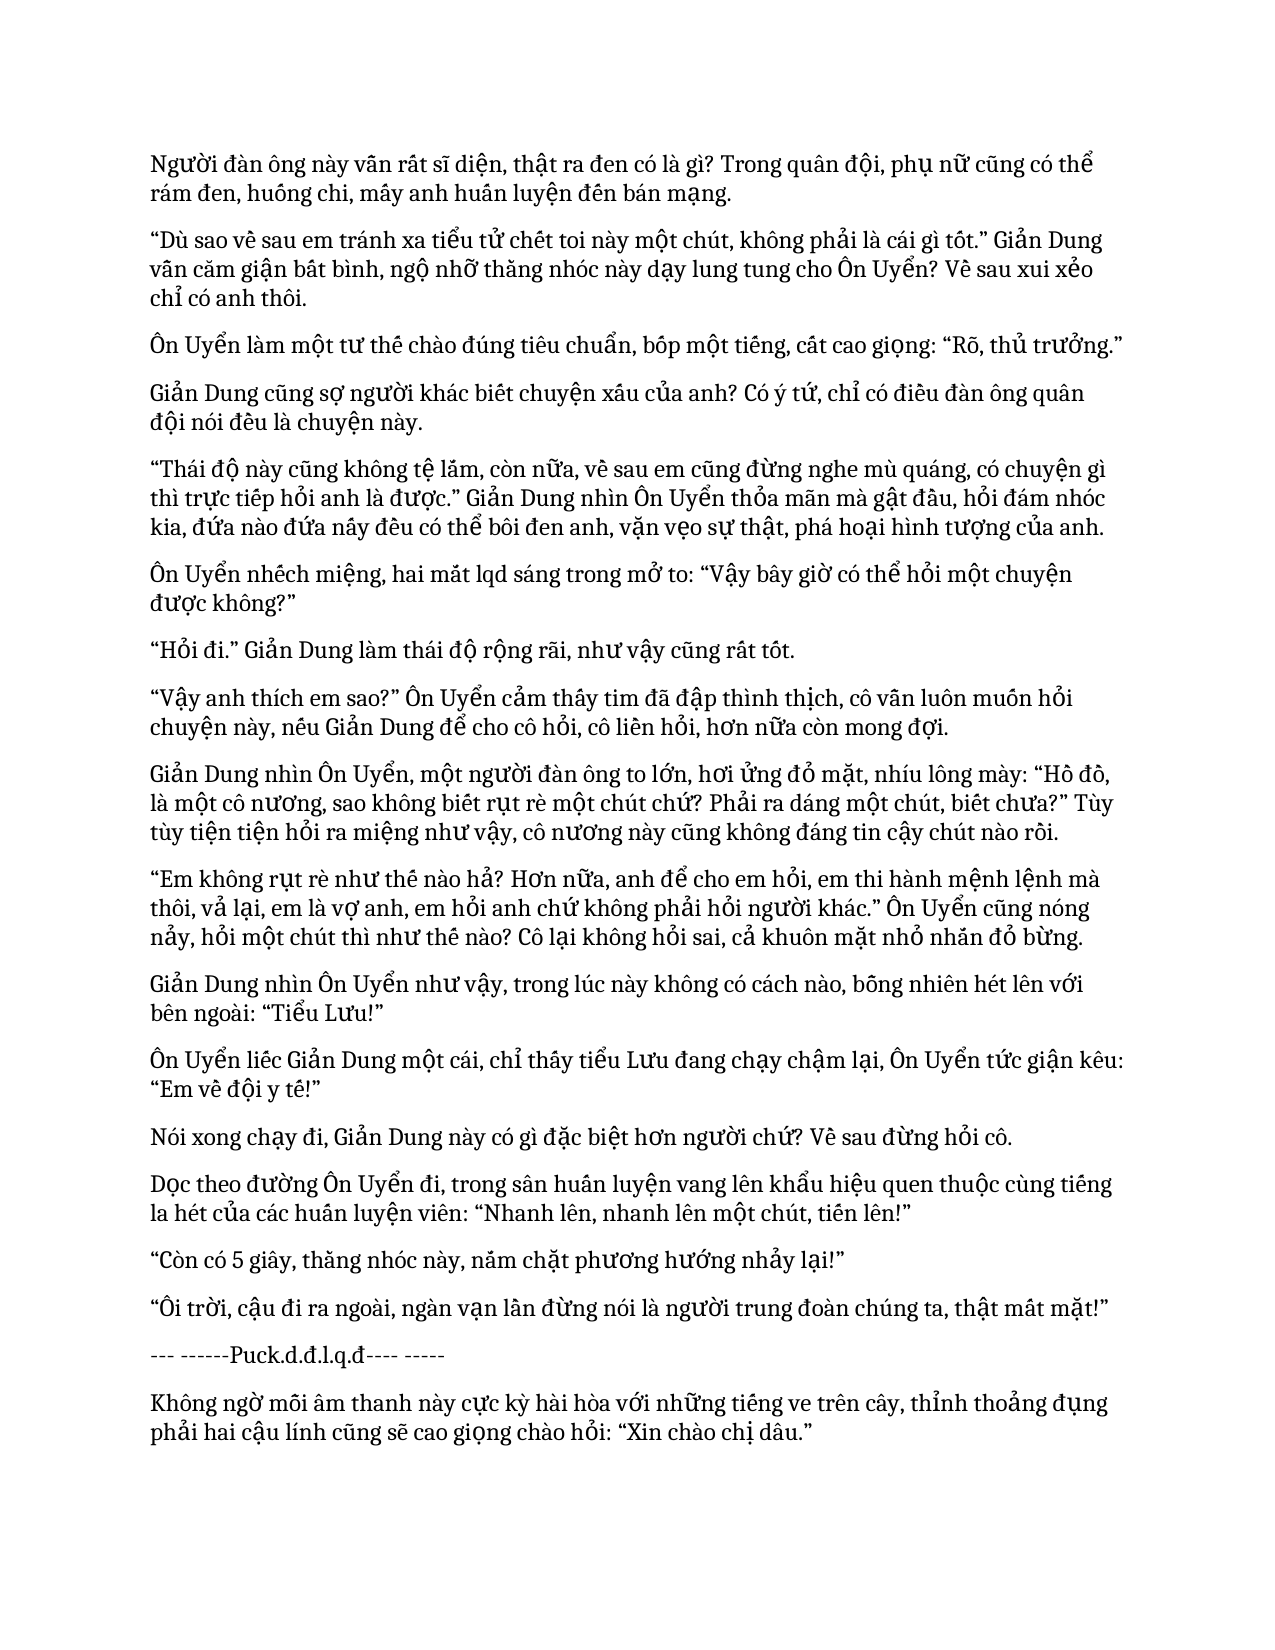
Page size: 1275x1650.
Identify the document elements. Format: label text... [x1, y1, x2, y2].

text “Thái độ này cũng không tệ lắm, còn nữa, về sau em cũng đừng nghe mù quáng, có chuyện gì thì trực tiếp hỏi anh là được.” Giản Dung nhìn Ôn Uyển thỏa mãn mà gật đầu, hỏi đám nhóc kia, đứa nào đứa nấy đều có thể bôi đen anh, vặn vẹo sự thật, phá hoại hình tượng của anh. [150, 455, 1125, 541]
text “Ôi trời, cậu đi ra ngoài, ngàn vạn lần đừng nói là người trung đoàn chúng ta, thật mất mặt!” [150, 1294, 1125, 1322]
text Giản Dung nhìn Ôn Uyển như vậy, trong lúc này không có cách nào, bỗng nhiên hét lên với bên ngoài: “Tiểu Lưu!” [150, 970, 1125, 1027]
text Ôn Uyển liếc Giản Dung một cái, chỉ thấy tiểu Lưu đang chạy chậm lại, Ôn Uyển tức giận kêu: “Em về đội y tế!” [150, 1046, 1125, 1104]
text Không ngờ mỗi âm thanh này cực kỳ hài hòa với những tiếng ve trên cây, thỉnh thoảng đụng phải hai cậu lính cũng sẽ cao giọng chào hỏi: “Xin chào chị dâu.” [150, 1389, 1125, 1446]
text “Dù sao về sau em tránh xa tiểu tử chết toi này một chút, không phải là cái gì tốt.” Giản Dung vẫn căm giận bất bình, ngộ nhỡ thằng nhóc này dạy lung tung cho Ôn Uyển? Về sau xui xẻo chỉ có anh thôi. [150, 226, 1125, 312]
text Ôn Uyển làm một tư thế chào đúng tiêu chuẩn, bốp một tiếng, cất cao giọng: “Rõ, thủ trưởng.” [150, 331, 1125, 360]
text “Hỏi đi.” Giản Dung làm thái độ rộng rãi, như vậy cũng rất tốt. [150, 636, 1125, 665]
text Nói xong chạy đi, Giản Dung này có gì đặc biệt hơn người chứ? Về sau đừng hỏi cô. [150, 1122, 1125, 1151]
text Giản Dung nhìn Ôn Uyển, một người đàn ông to lớn, hơi ửng đỏ mặt, nhíu lông mày: “Hồ đồ, là một cô nương, sao không biết rụt rè một chút chứ? Phải ra dáng một chút, biết chưa?” Tùy tùy tiện tiện hỏi ra miệng như vậy, cô nương này cũng không đáng tin cậy chút nào rồi. [150, 760, 1125, 846]
text --- ------Puck.d.đ.l.q.đ---- ----- [150, 1341, 1125, 1370]
text Ôn Uyển nhếch miệng, hai mắt lqd sáng trong mở to: “Vậy bây giờ có thể hỏi một chuyện được không?” [150, 560, 1125, 617]
text “Còn có 5 giây, thằng nhóc này, nắm chặt phương hướng nhảy lại!” [150, 1246, 1125, 1275]
text Giản Dung cũng sợ người khác biết chuyện xấu của anh? Có ý tứ, chỉ có điều đàn ông quân đội nói đều là chuyện này. [150, 379, 1125, 436]
text Dọc theo đường Ôn Uyển đi, trong sân huấn luyện vang lên khẩu hiệu quen thuộc cùng tiếng la hét của các huấn luyện viên: “Nhanh lên, nhanh lên một chút, tiến lên!” [150, 1170, 1125, 1227]
text Người đàn ông này vẫn rất sĩ diện, thật ra đen có là gì? Trong quân đội, phụ nữ cũng có thể rám đen, huống chi, mấy anh huấn luyện đến bán mạng. [150, 150, 1125, 207]
text “Em không rụt rè như thế nào hả? Hơn nữa, anh để cho em hỏi, em thi hành mệnh lệnh mà thôi, vả lại, em là vợ anh, em hỏi anh chứ không phải hỏi người khác.” Ôn Uyển cũng nóng nảy, hỏi một chút thì như thế nào? Cô lại không hỏi sai, cả khuôn mặt nhỏ nhắn đỏ bừng. [150, 865, 1125, 951]
text “Vậy anh thích em sao?” Ôn Uyển cảm thấy tim đã đập thình thịch, cô vẫn luôn muốn hỏi chuyện này, nếu Giản Dung để cho cô hỏi, cô liền hỏi, hơn nữa còn mong đợi. [150, 684, 1125, 741]
